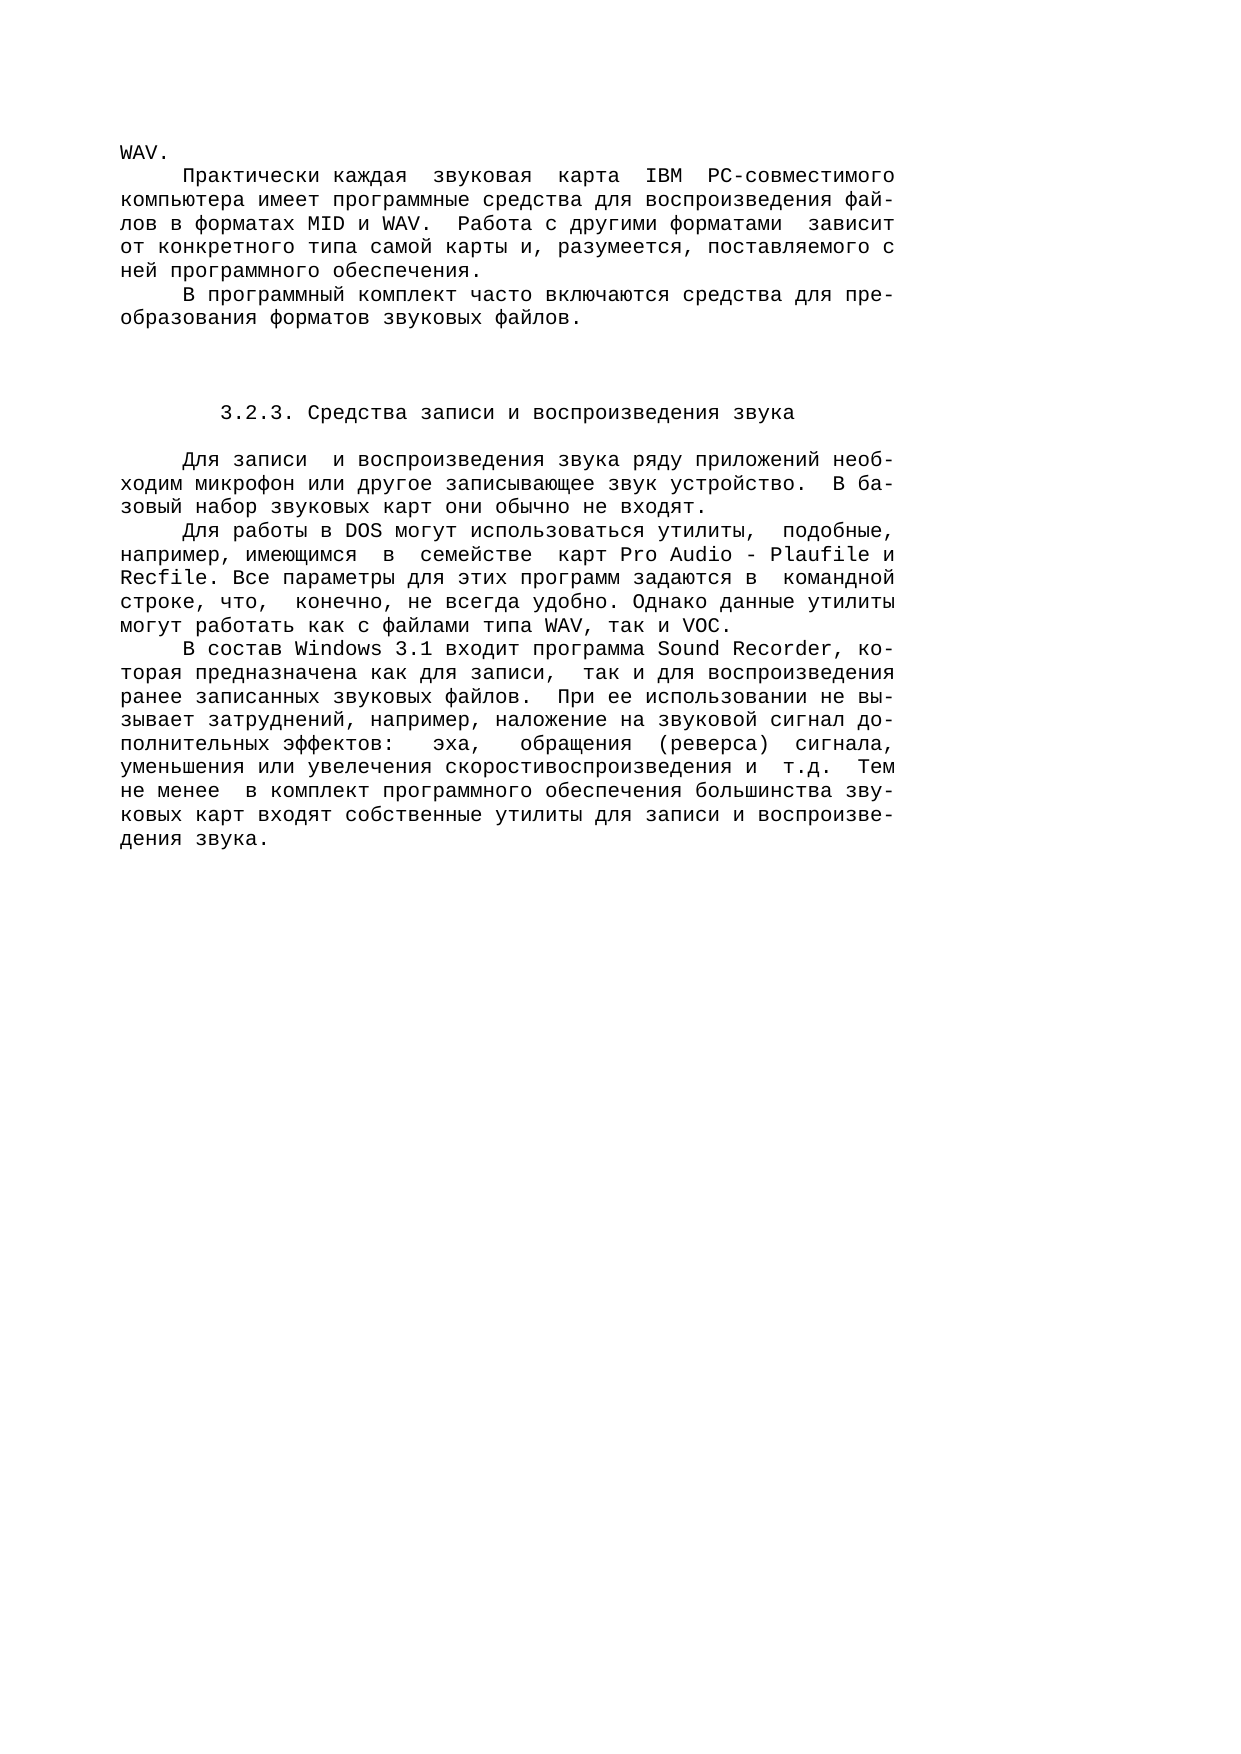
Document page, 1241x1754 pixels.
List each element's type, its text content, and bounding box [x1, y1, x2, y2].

text ранее записанных звуковых файлов. При ее использовании не вы- [120, 686, 1120, 709]
text В состав Windows 3.1 входит программа Sound Recorder, ко- [120, 638, 1120, 662]
text зовый набор звуковых карт они обычно не входят. [120, 496, 1120, 520]
text строке, что, конечно, не всегда удобно. Однако данные утилиты [120, 591, 1120, 615]
text от конкретного типа самой карты и, разумеется, поставляемого с [120, 236, 1120, 260]
text например, имеющимся в семействе карт Pro Audio - Plaufile и [120, 544, 1120, 567]
text образования форматов звуковых файлов. [120, 307, 1120, 331]
text ковых карт входят собственные утилиты для записи и воспроизве- [120, 804, 1120, 827]
text WAV. [120, 142, 1120, 165]
text уменьшения или увелечения скоростивоспроизведения и т.д. Тем [120, 757, 1120, 780]
text Для работы в DOS могут использоваться утилиты, подобные, [120, 520, 1120, 544]
text не менее в комплект программного обеспечения большинства зву- [120, 780, 1120, 804]
text дения звука. [120, 827, 1120, 851]
text Практически каждая звуковая карта IBM PC-совместимого [120, 165, 1120, 189]
text ней программного обеспечения. [120, 260, 1120, 284]
text полнительных эффектов: эха, обращения (реверса) сигнала, [120, 733, 1120, 757]
text ходим микрофон или другое записывающее звук устройство. В ба- [120, 473, 1120, 496]
text торая предназначена как для записи, так и для воспроизведения [120, 662, 1120, 686]
text 3.2.3. Средства записи и воспроизведения звука [120, 402, 1120, 426]
text могут работать как с файлами типа WAV, так и VOC. [120, 615, 1120, 638]
text компьютера имеет программные средства для воспроизведения фай- [120, 189, 1120, 213]
text Recfile. Все параметры для этих программ задаются в командной [120, 567, 1120, 591]
text лов в форматах MID и WAV. Работа с другими форматами зависит [120, 213, 1120, 236]
text Для записи и воспроизведения звука ряду приложений необ- [120, 449, 1120, 473]
text В программный комплект часто включаются средства для пре- [120, 284, 1120, 307]
text зывает затруднений, например, наложение на звуковой сигнал до- [120, 709, 1120, 733]
